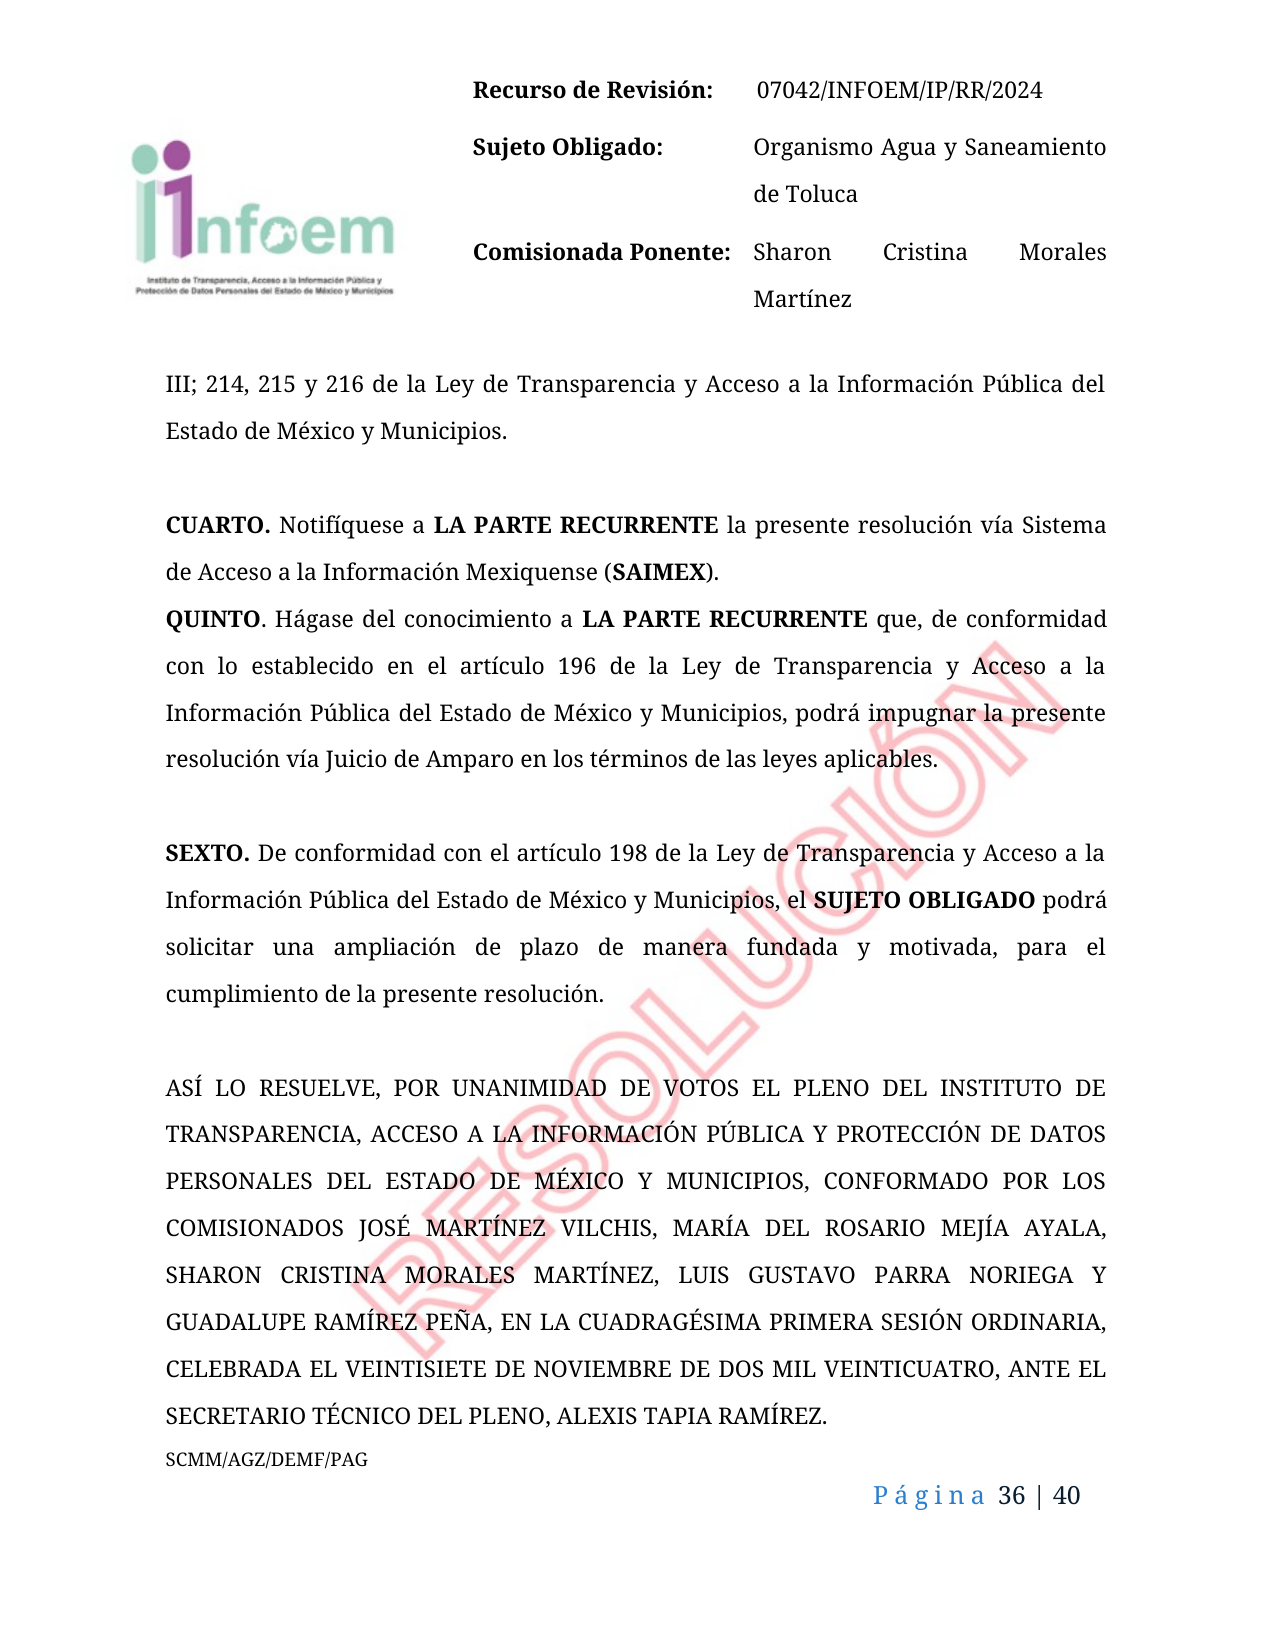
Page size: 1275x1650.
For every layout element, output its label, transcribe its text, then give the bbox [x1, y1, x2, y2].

text ASÍ LO RESUELVE, POR UNANIMIDAD DE VOTOS EL PLENO DEL INSTITUTO DE TRANSPARENCIA, ACCESO A LA INFORMACIÓN PÚBLICA Y PROTECCIÓN DE DATOS PERSONALES DEL ESTADO DE MÉXICO Y MUNICIPIOS, CONFORMADO POR LOS COMISIONADOS JOSÉ MARTÍNEZ VILCHIS, MARÍA DEL ROSARIO MEJÍA AYALA, SHARON CRISTINA MORALES MARTÍNEZ, LUIS GUSTAVO PARRA NORIEGA Y GUADALUPE RAMÍREZ PEÑA, EN LA CUADRAGÉSIMA PRIMERA SESIÓN ORDINARIA, CELEBRADA EL VEINTISIETE DE NOVIEMBRE DE DOS MIL VEINTICUATRO, ANTE EL SECRETARIO TÉCNICO DEL PLENO, ALEXIS TAPIA RAMÍREZ. [165, 1071, 1107, 1431]
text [165, 368, 1107, 446]
text CUARTO. Notifíquese a LA PARTE RECURRENTE la presente resolución vía Sistema de Acceso a la Información Mexiquense (SAIMEX). [165, 509, 1107, 587]
text SEXTO. De conformidad con el artículo 198 de la Ley de Transparencia y Acceso a la Información Pública del Estado de México y Municipios, el SUJETO OBLIGADO podrá solicitar una ampliación de plazo de manera fundada y motivada, para el cumplimiento de la presente resolución. [165, 837, 1107, 1009]
text QUINTO. Hágase del conocimiento a LA PARTE RECURRENTE que, de conformidad con lo establecido en el artículo 196 de la Ley de Transparencia y Acceso a la Información Pública del Estado de México y Municipios, podrá impugnar la presente resolución vía Juicio de Amparo en los términos de las leyes aplicables. [165, 603, 1107, 774]
picture [2, 76, 1275, 1650]
text SCMM/AGZ/DEMF/PAG [165, 1446, 1117, 1472]
